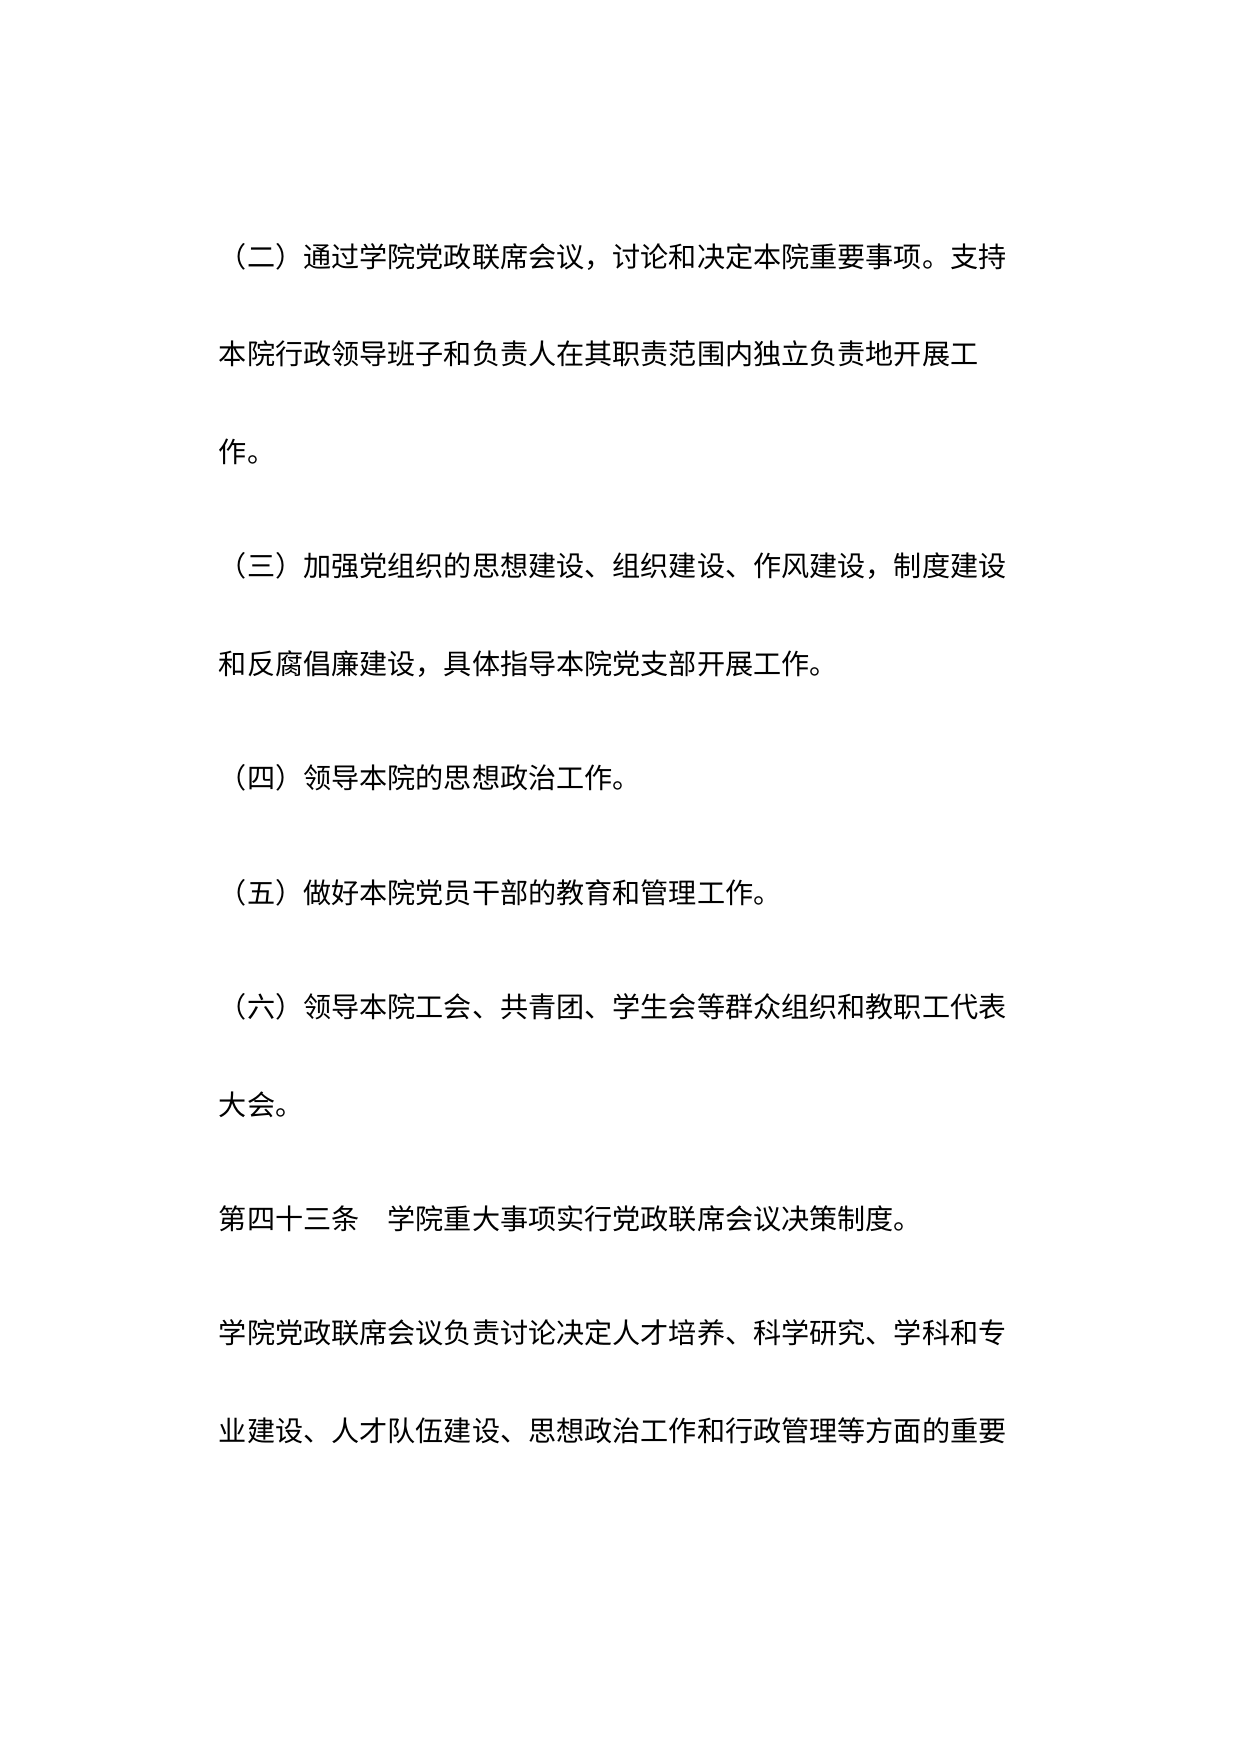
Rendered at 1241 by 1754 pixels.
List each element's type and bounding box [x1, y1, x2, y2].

table_header [188, 162, 1053, 1493]
